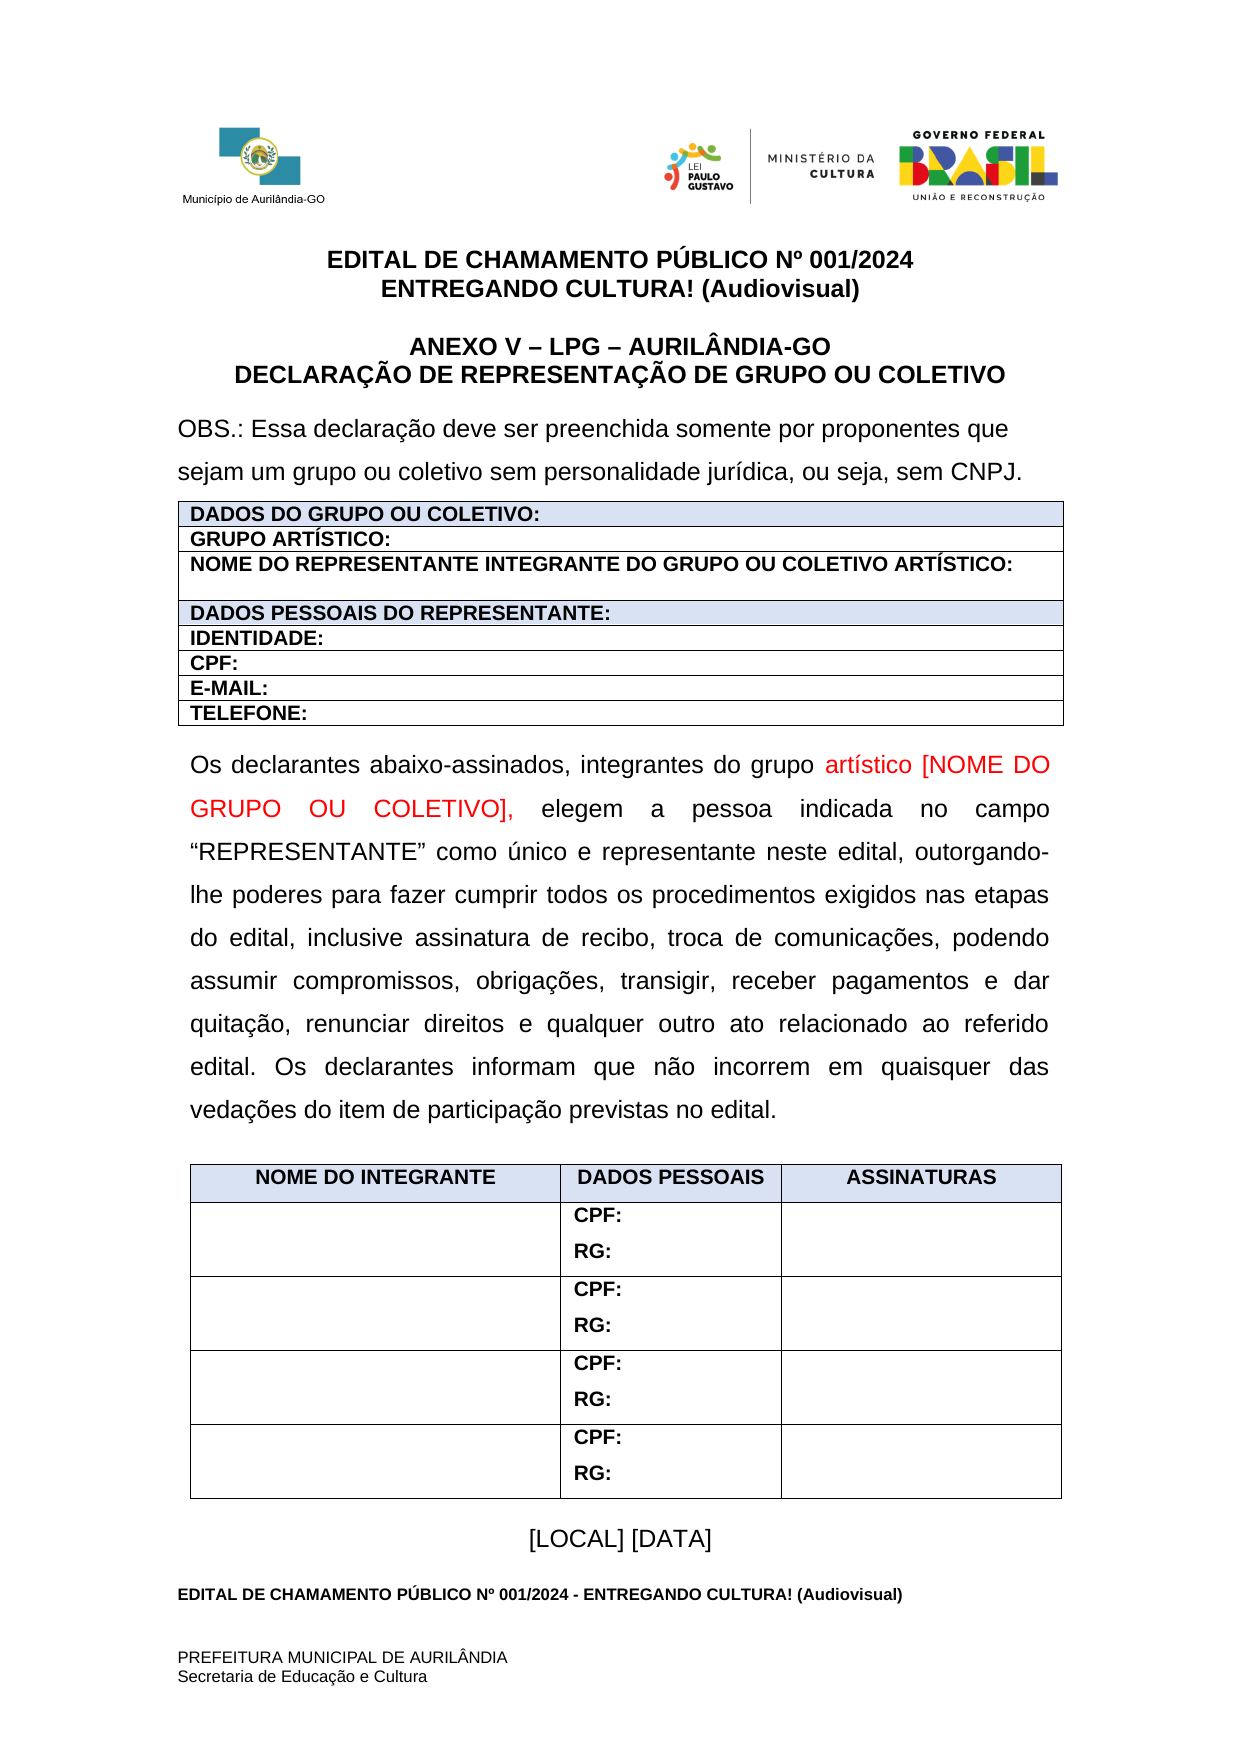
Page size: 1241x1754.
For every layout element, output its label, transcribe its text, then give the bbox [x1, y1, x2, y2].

table_cell TELEFONE: [179, 701, 1063, 724]
table_cell E-MAIL: [179, 676, 1063, 699]
table_cell [782, 1351, 1061, 1424]
text Os declarantes abaixo-assinados, integrantes do grupo artístico [NOME DO GRUPO OU COLETIVO], elegem a pessoa indicada no campo “REPRESENTANTE” como único e representante neste edital, outorgando-lhe poderes para fazer cumprir todos os procedimentos exigidos nas etapas do edital, inclusive assinatura de recibo, troca de comunicações, podendo assumir compromissos, obrigações, transigir, receber pagamentos e dar quitação, renunciar direitos e qualquer outro ato relacionado ao referido edital. Os declarantes informam que não incorrem em quaisquer das vedações do item de participação previstas no edital. [190, 751, 1051, 1124]
table_cell GRUPO ARTÍSTICO: [179, 527, 1063, 551]
table_cell [191, 1425, 560, 1498]
table_cell CPF: RG: [561, 1203, 781, 1276]
table_cell [191, 1203, 560, 1276]
text EDITAL DE CHAMAMENTO PÚBLICO Nº 001/2024 [190, 246, 1051, 274]
table_cell IDENTIDADE: [179, 626, 1063, 649]
table_cell CPF: RG: [561, 1351, 781, 1424]
table_cell DADOS PESSOAIS DO REPRESENTANTE: [179, 601, 1063, 624]
table_cell [782, 1277, 1061, 1350]
table_cell CPF: RG: [561, 1277, 781, 1350]
text [LOCAL] [DATA] [190, 1524, 1051, 1553]
table_cell [782, 1425, 1061, 1498]
table_cell [782, 1203, 1061, 1276]
table_cell [191, 1351, 560, 1424]
picture [177, 73, 1063, 218]
text DECLARAÇÃO DE REPRESENTAÇÃO DE GRUPO OU COLETIVO [177, 361, 1063, 389]
table_cell CPF: RG: [561, 1425, 781, 1498]
table_cell [191, 1277, 560, 1350]
table_cell NOME DO REPRESENTANTE INTEGRANTE DO GRUPO OU COLETIVO ARTÍSTICO: [179, 552, 1063, 599]
table_header ASSINATURAS [782, 1165, 1061, 1202]
text OBS.: Essa declaração deve ser preenchida somente por proponentes que sejam um grupo ou coletivo sem personalidade jurídica, ou seja, sem CNPJ. [177, 414, 1063, 486]
table_header DADOS PESSOAIS [561, 1165, 781, 1202]
text ENTREGANDO CULTURA! (Audiovisual) [190, 274, 1051, 303]
text ANEXO V – LPG – AURILÂNDIA-GO [177, 332, 1063, 361]
table_header DADOS DO GRUPO OU COLETIVO: [179, 502, 1063, 526]
table_cell CPF: [179, 651, 1063, 674]
table_header NOME DO INTEGRANTE [191, 1165, 560, 1202]
